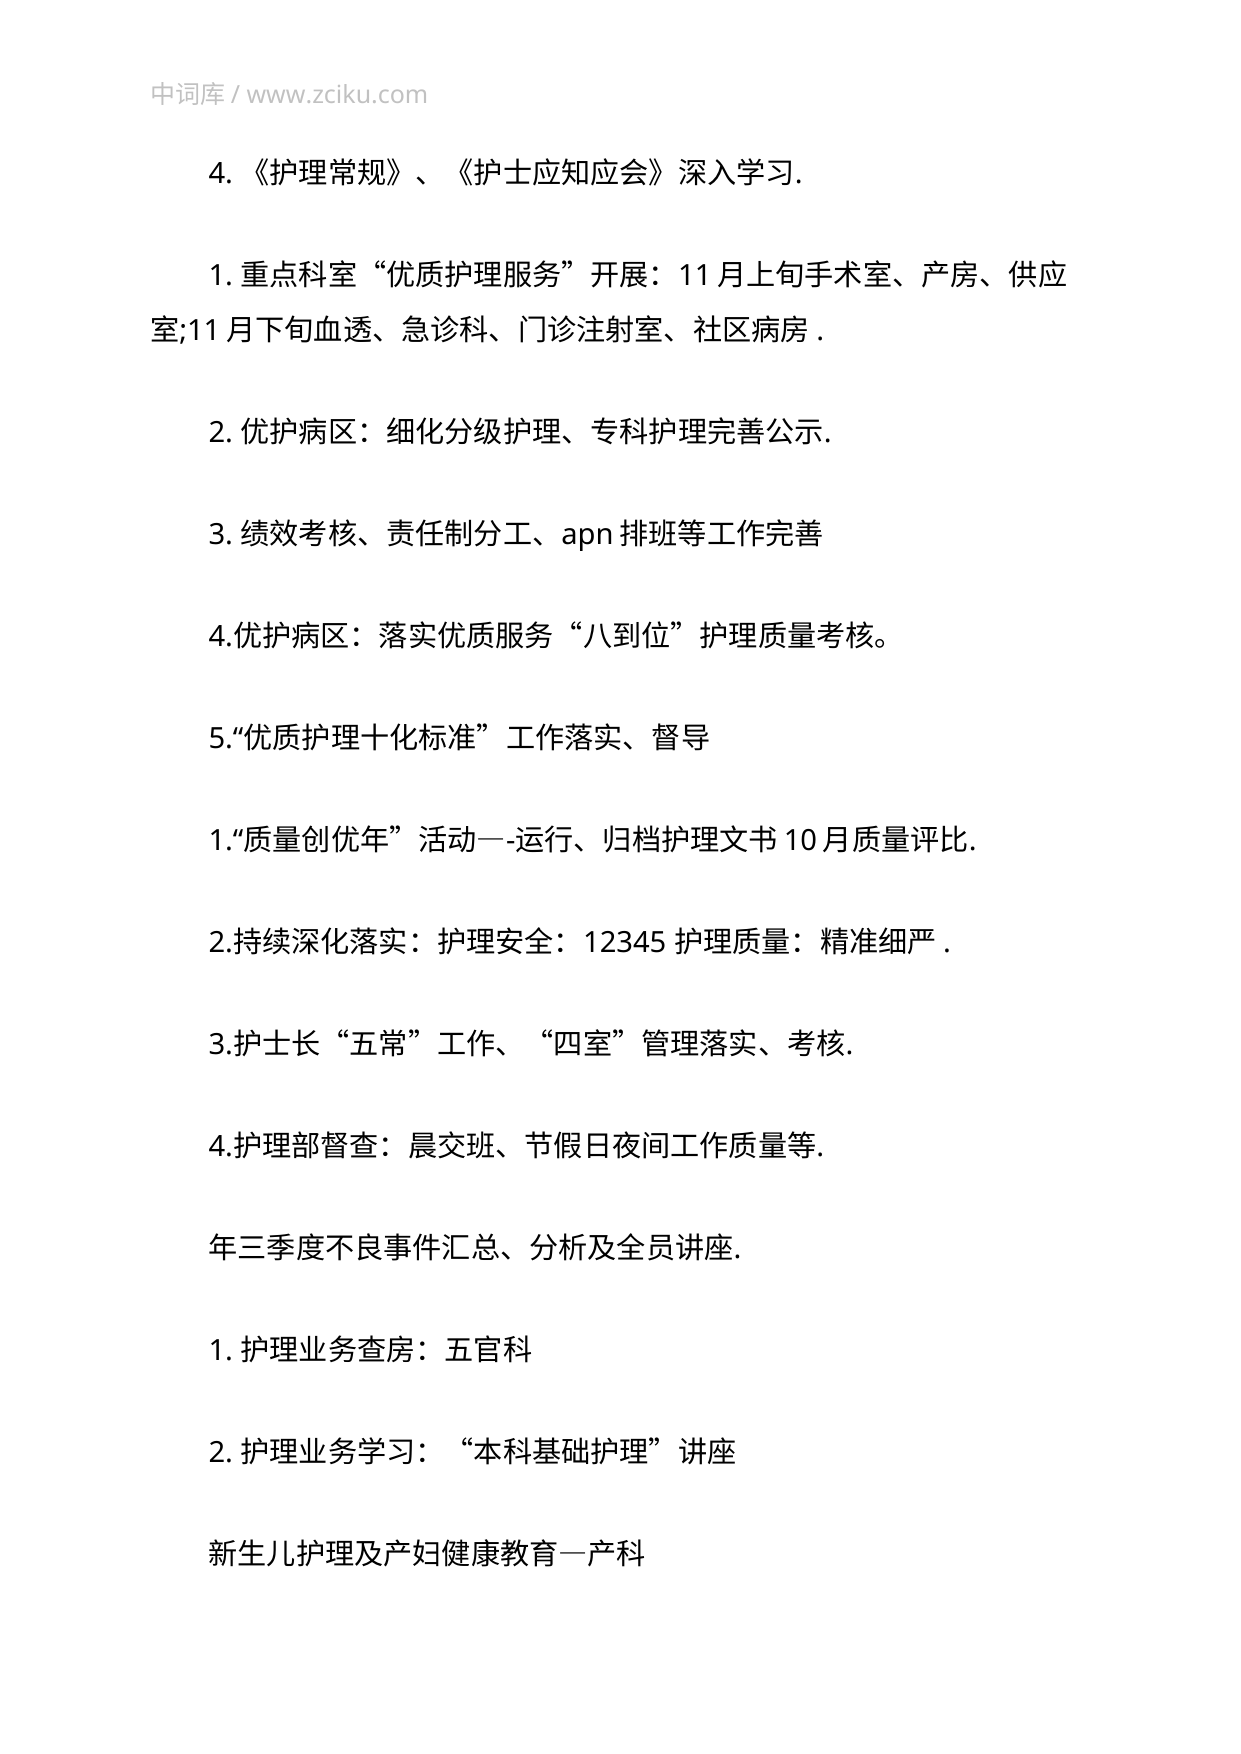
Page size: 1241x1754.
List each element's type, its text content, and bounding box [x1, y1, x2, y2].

text 4.护理部督查：晨交班、节假日夜间工作质量等. [150, 1123, 1090, 1165]
text 2. 护理业务学习：“本科基础护理”讲座 [150, 1429, 1090, 1471]
text 4.优护病区：落实优质服务“八到位”护理质量考核。 [150, 613, 1090, 655]
text 5.“优质护理十化标准”工作落实、督导 [150, 715, 1090, 757]
text 2. 优护病区：细化分级护理、专科护理完善公示. [150, 409, 1090, 451]
text 年三季度不良事件汇总、分析及全员讲座. [150, 1225, 1090, 1267]
text 3. 绩效考核、责任制分工、apn排班等工作完善 [150, 511, 1090, 553]
text 3.护士长“五常”工作、“四室”管理落实、考核. [150, 1021, 1090, 1063]
text 1. 护理业务查房：五官科 [150, 1327, 1090, 1369]
text 4. 《护理常规》、《护士应知应会》深入学习. [150, 150, 1090, 192]
text 1. 重点科室“优质护理服务”开展：11月上旬手术室、产房、供应室;11月下旬血透、急诊科、门诊注射室、社区病房 . [150, 252, 1090, 349]
text 2.持续深化落实：护理安全：12345 护理质量：精准细严 . [150, 919, 1090, 961]
text 新生儿护理及产妇健康教育—产科 [150, 1531, 1090, 1573]
text 1.“质量创优年”活动—-运行、归档护理文书10月质量评比. [150, 817, 1090, 859]
